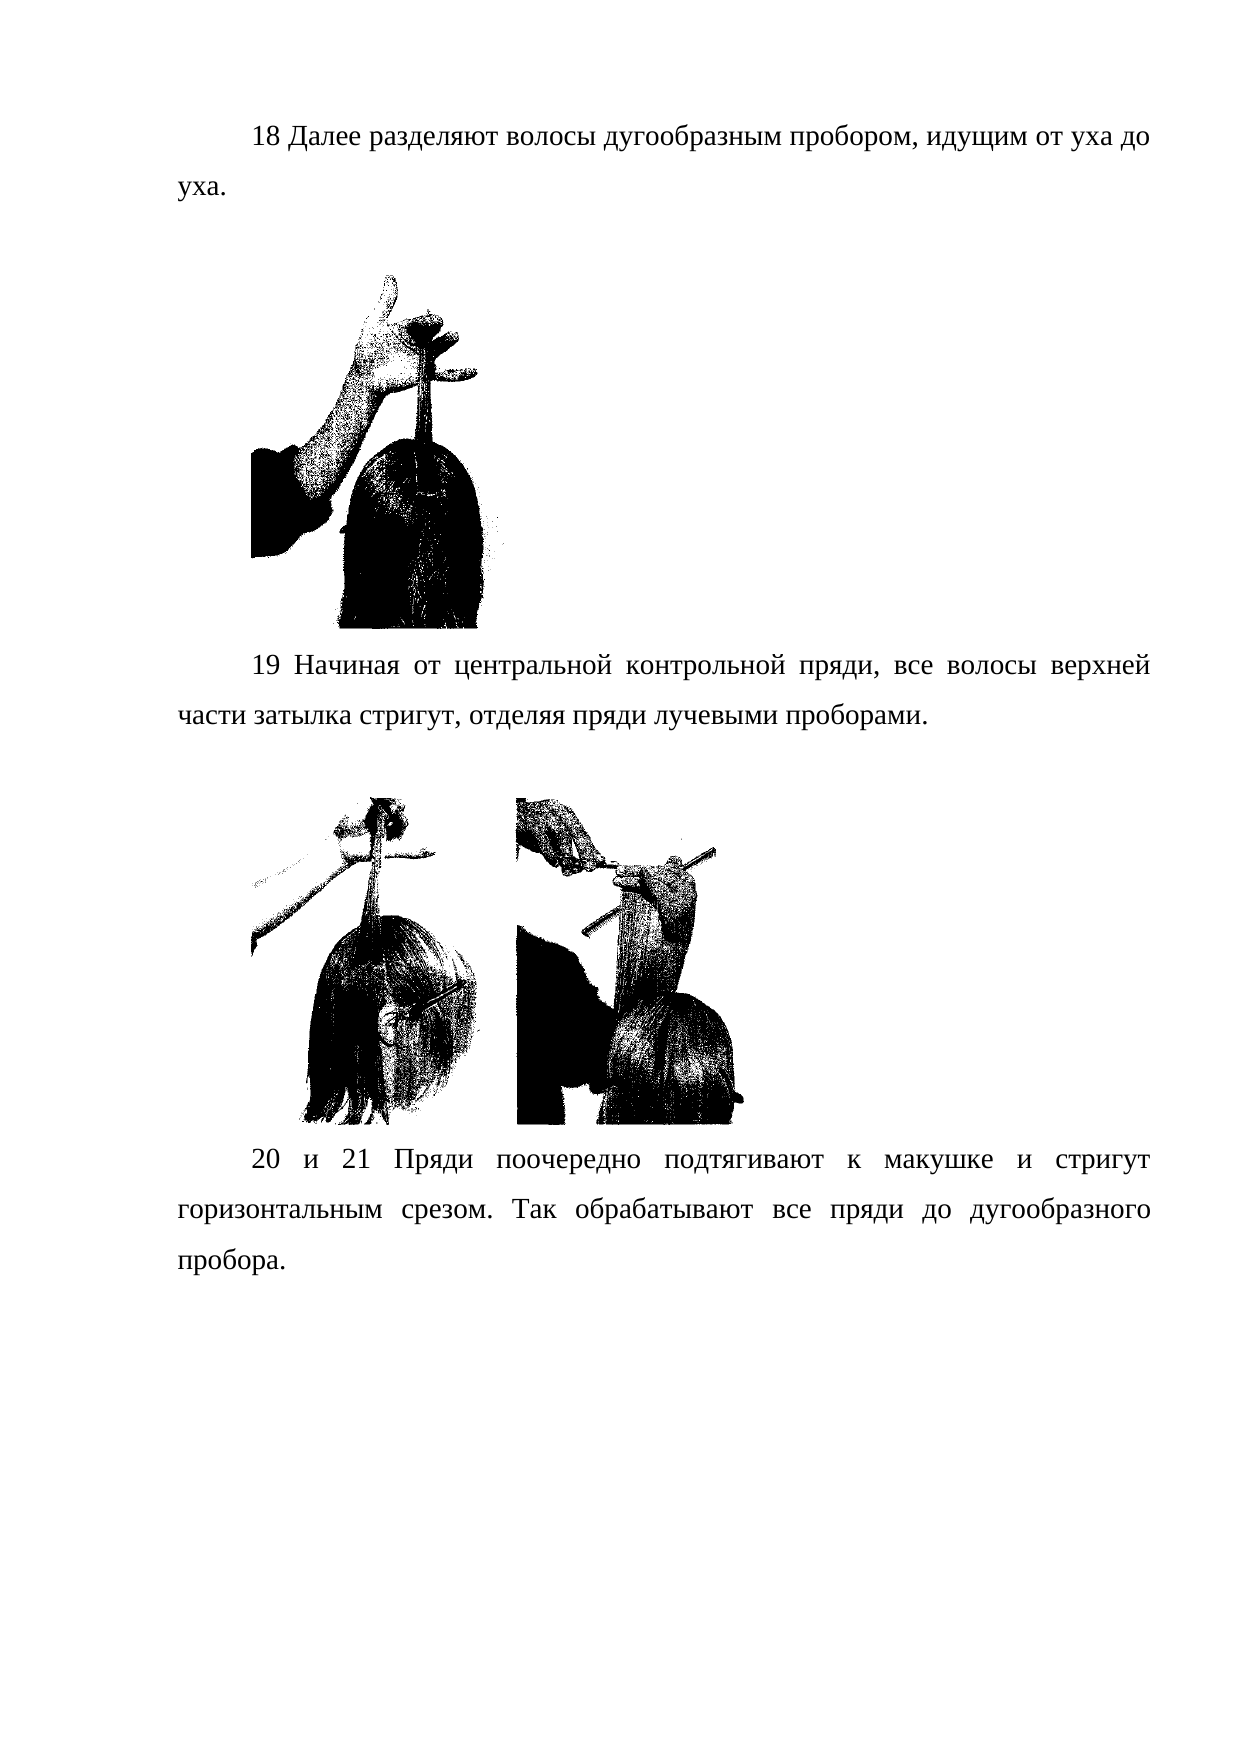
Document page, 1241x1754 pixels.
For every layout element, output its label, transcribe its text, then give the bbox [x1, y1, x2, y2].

text 18 Далее разделяют волосы дугообразным пробором, идущим от уха до уха. [177, 118, 1152, 202]
text 20 и 21 Пряди поочередно подтягивают к макушке и стригут горизонтальным срезом. Так обрабатывают все пряди до дугообразного пробора. [177, 1141, 1152, 1275]
picture [251, 268, 517, 630]
picture [251, 797, 744, 1125]
text 19 Начиная от центральной контрольной пряди, все волосы верхней части затылка стригут, отделяя пряди лучевыми проборами. [177, 647, 1152, 731]
